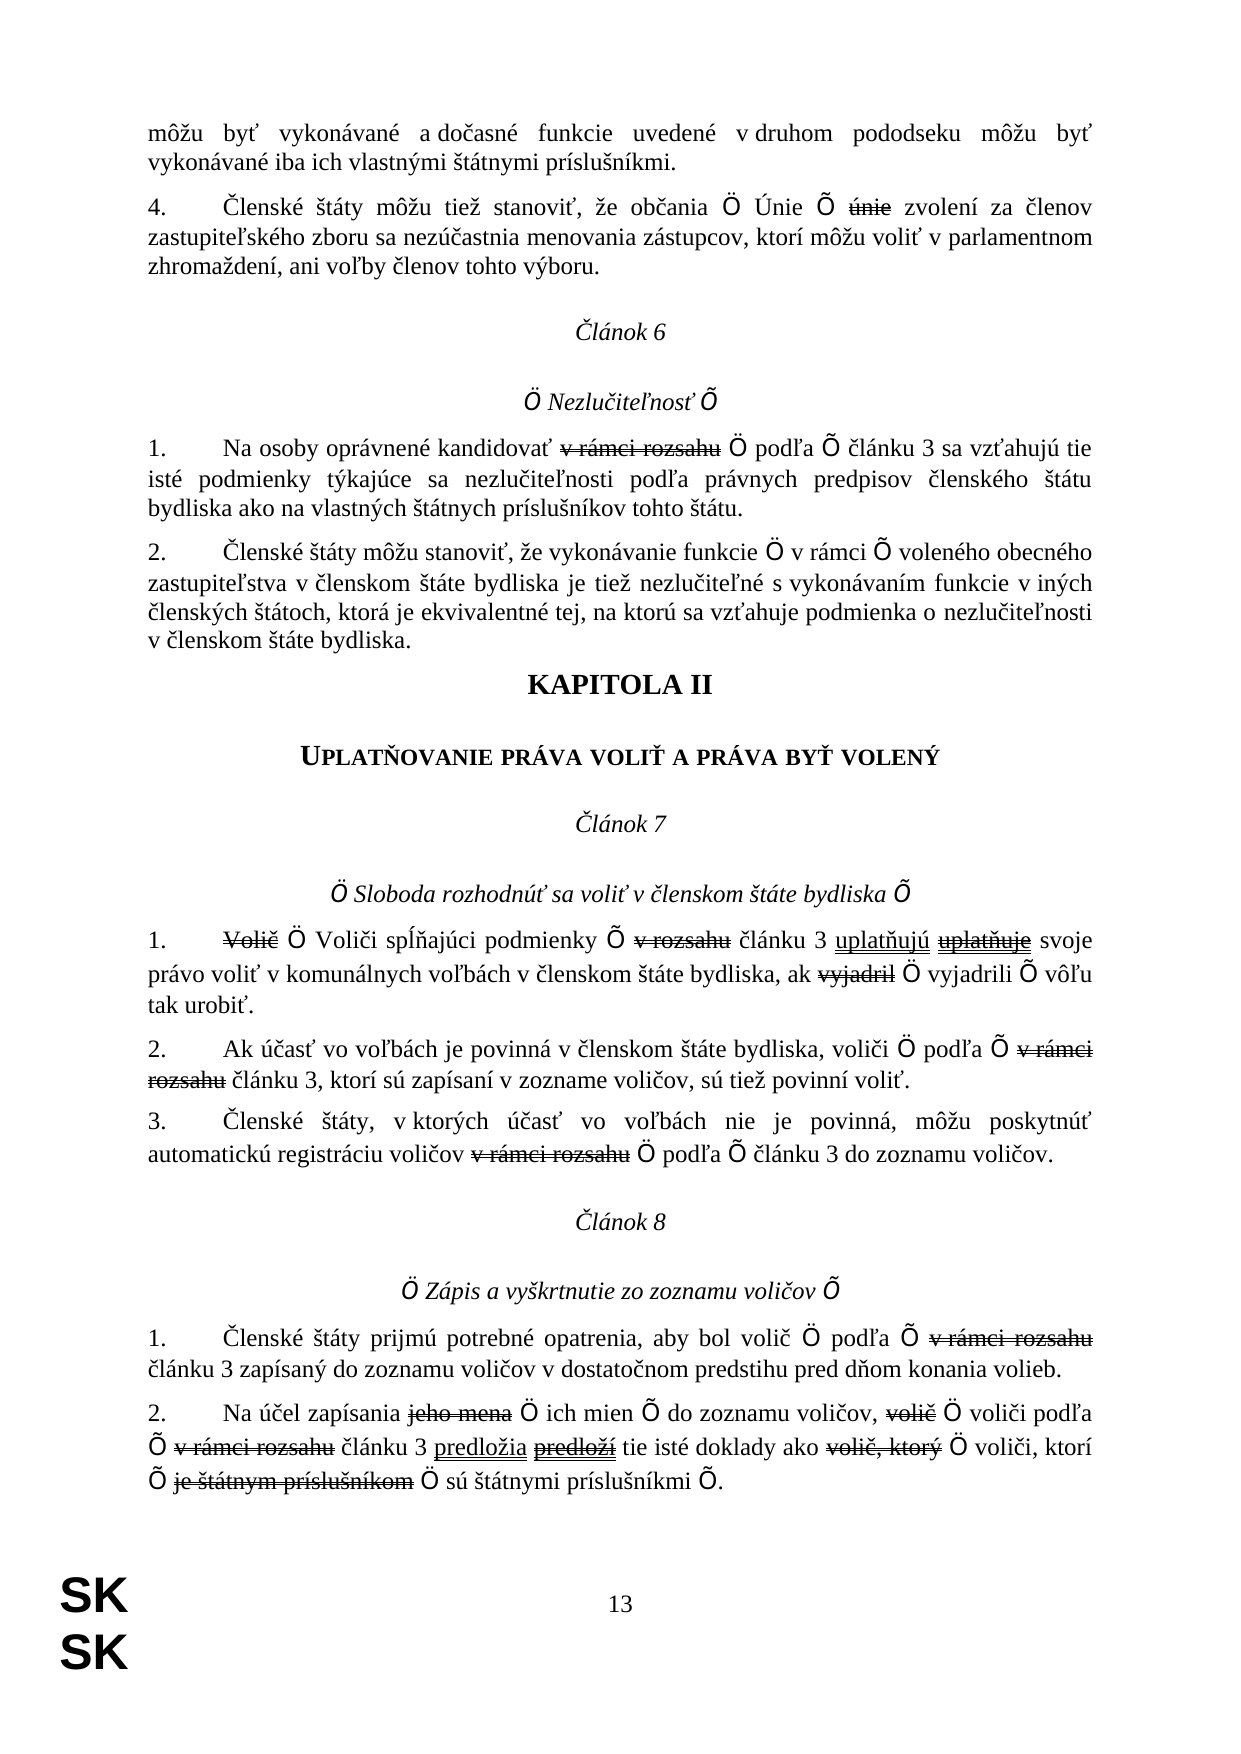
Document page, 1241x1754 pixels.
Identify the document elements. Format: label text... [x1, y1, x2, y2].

text 3. Členské štáty, v ktorých účasť vo voľbách nie je povinná, môžu poskytnúť automatickú registráciu voličov v rámci rozsahu Ö podľa Õ článku 3 do zoznamu voličov. [148, 1106, 1092, 1169]
text Ö Zápis a vyškrtnutie zo zoznamu voličov Õ [148, 1273, 1092, 1307]
text 2. Členské štáty môžu stanoviť, že vykonávanie funkcie Ö v rámci Õ voleného obecného zastupiteľstva v členskom štáte bydliska je tiež nezlučiteľné s vykonávaním funkcie v iných členských štátoch, ktorá je ekvivalentné tej, na ktorú sa vzťahuje podmienka o nezlučiteľnosti v členskom štáte bydliska. [148, 534, 1092, 654]
text Článok 6 [148, 317, 1092, 346]
title Uplatňovanie práva voliť a práva byť volený [148, 738, 1092, 771]
text Článok 8 [148, 1207, 1092, 1236]
text 2. Na účel zapísania jeho mena Ö ich mien Õ do zoznamu voličov, volič Ö voliči podľa Õ v rámci rozsahu článku 3 predložia predloží tie isté doklady ako volič, ktorý Ö voliči, ktorí Õ je štátnym príslušníkom Ö sú štátnymi príslušníkmi Õ. [148, 1395, 1092, 1497]
text Ö Nezlučiteľnosť Õ [148, 383, 1092, 417]
text 4. Členské štáty môžu tiež stanoviť, že občania Ö Únie Õ únie zvolení za členov zastupiteľského zboru sa nezúčastnia menovania zástupcov, ktorí môžu voliť v parlamentnom zhromaždení, ani voľby členov tohto výboru. [148, 188, 1092, 280]
text Článok 7 [148, 809, 1092, 838]
text 2. Ak účasť vo voľbách je povinná v členskom štáte bydliska, voliči Ö podľa Õ v rámci rozsahu článku 3, ktorí sú zapísaní v zozname voličov, sú tiež povinní voliť. [148, 1031, 1092, 1094]
text 1. Členské štáty prijmú potrebné opatrenia, aby bol volič Ö podľa Õ v rámci rozsahu článku 3 zapísaný do zoznamu voličov v dostatočnom predstihu pred dňom konania volieb. [148, 1319, 1092, 1382]
title KAPITOLA II [148, 667, 1092, 700]
text 1. Na osoby oprávnené kandidovať v rámci rozsahu Ö podľa Õ článku 3 sa vzťahujú tie isté podmienky týkajúce sa nezlučiteľnosti podľa právnych predpisov členského štátu bydliska ako na vlastných štátnych príslušníkov tohto štátu. [148, 430, 1092, 522]
text 1. Volič Ö Voliči spĺňajúci podmienky Õ v rozsahu článku 3 uplatňujú uplatňuje svoje právo voliť v komunálnych voľbách v členskom štáte bydliska, ak vyjadril Ö vyjadrili Õ vôľu tak urobiť. [148, 922, 1092, 1019]
text Ö Sloboda rozhodnúť sa voliť v členskom štáte bydliska Õ [148, 875, 1092, 909]
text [148, 118, 1092, 176]
